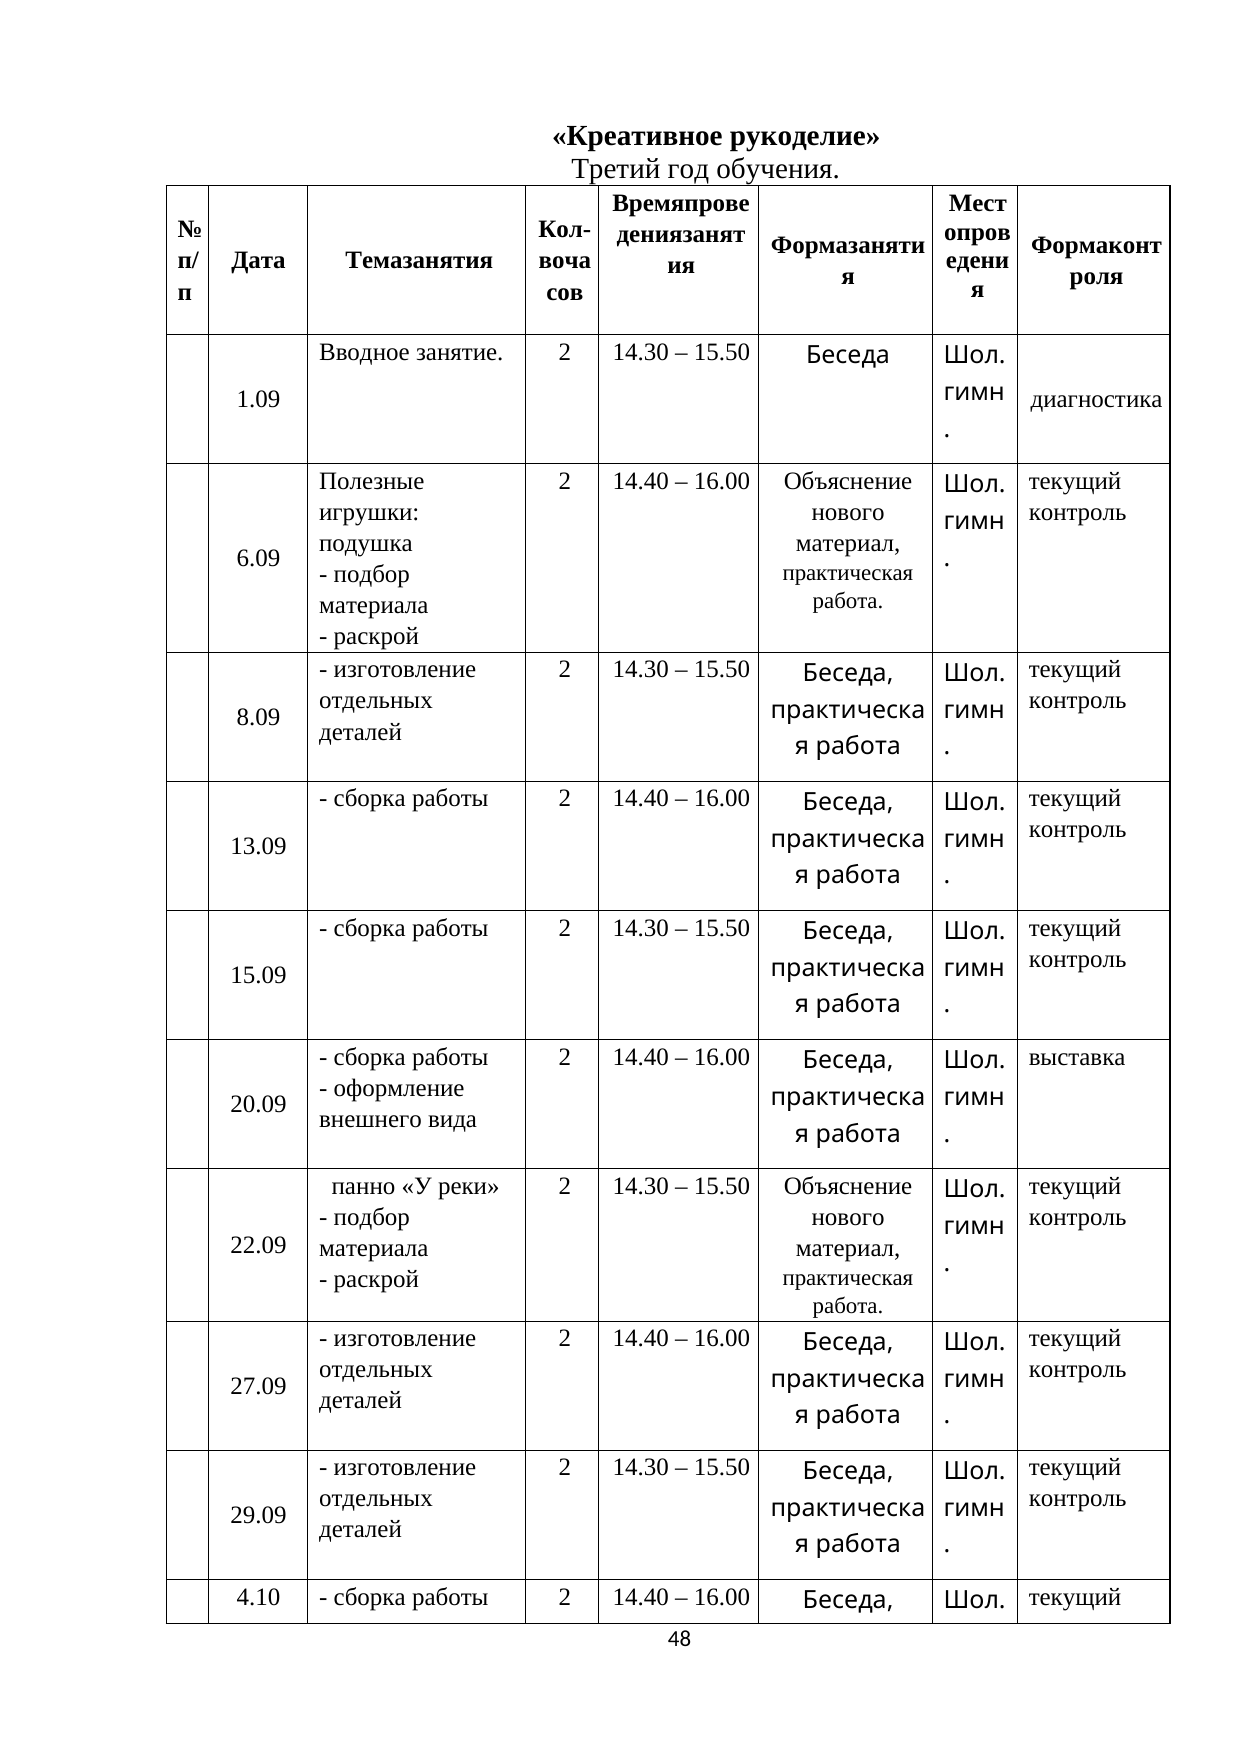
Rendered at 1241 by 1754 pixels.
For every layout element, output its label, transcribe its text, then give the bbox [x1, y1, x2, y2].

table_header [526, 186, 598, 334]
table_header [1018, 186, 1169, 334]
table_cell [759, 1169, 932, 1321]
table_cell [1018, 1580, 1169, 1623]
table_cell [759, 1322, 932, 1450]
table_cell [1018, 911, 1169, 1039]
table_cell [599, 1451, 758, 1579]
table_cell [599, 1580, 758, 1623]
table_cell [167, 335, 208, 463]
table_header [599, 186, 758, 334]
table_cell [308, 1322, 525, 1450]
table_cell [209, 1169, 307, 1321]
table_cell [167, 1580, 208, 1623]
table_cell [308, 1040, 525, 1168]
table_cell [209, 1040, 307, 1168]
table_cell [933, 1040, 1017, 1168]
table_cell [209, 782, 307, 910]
text «Креативное рукоделие» [177, 118, 1181, 152]
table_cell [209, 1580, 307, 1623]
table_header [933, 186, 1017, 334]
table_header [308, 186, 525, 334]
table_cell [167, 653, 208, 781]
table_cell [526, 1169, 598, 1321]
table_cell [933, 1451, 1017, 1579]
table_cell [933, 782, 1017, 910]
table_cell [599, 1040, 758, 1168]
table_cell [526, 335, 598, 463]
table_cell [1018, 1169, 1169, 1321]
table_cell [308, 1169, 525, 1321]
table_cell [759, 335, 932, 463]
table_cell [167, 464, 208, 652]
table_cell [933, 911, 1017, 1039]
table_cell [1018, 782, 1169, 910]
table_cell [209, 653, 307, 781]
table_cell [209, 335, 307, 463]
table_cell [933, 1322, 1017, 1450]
text Третий год обучения. [177, 152, 1181, 185]
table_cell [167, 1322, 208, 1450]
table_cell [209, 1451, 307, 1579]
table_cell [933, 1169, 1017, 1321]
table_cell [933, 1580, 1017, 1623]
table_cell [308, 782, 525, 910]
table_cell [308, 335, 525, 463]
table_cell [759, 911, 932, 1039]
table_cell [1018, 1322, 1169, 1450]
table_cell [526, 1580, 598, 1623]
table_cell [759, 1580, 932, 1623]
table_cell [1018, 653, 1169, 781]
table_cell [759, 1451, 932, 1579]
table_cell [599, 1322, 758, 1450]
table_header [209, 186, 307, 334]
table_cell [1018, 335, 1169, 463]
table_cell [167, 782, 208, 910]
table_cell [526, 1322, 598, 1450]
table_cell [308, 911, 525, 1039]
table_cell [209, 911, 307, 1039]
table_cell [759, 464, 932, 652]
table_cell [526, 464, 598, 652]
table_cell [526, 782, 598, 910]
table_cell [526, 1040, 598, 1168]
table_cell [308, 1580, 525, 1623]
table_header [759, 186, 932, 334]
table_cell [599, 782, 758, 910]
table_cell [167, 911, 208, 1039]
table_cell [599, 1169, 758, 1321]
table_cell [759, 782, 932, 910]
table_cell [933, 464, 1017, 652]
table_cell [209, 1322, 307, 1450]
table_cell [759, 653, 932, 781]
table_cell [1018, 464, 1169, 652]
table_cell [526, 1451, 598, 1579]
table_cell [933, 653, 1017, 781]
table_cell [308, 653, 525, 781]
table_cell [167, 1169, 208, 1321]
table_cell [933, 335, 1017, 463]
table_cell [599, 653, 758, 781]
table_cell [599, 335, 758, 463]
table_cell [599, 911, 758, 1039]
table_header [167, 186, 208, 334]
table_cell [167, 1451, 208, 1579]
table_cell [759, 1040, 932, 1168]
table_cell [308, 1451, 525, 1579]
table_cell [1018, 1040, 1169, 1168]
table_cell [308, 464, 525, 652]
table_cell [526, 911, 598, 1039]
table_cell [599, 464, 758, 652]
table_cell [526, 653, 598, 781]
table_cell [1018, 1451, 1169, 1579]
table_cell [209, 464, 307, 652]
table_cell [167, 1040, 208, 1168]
